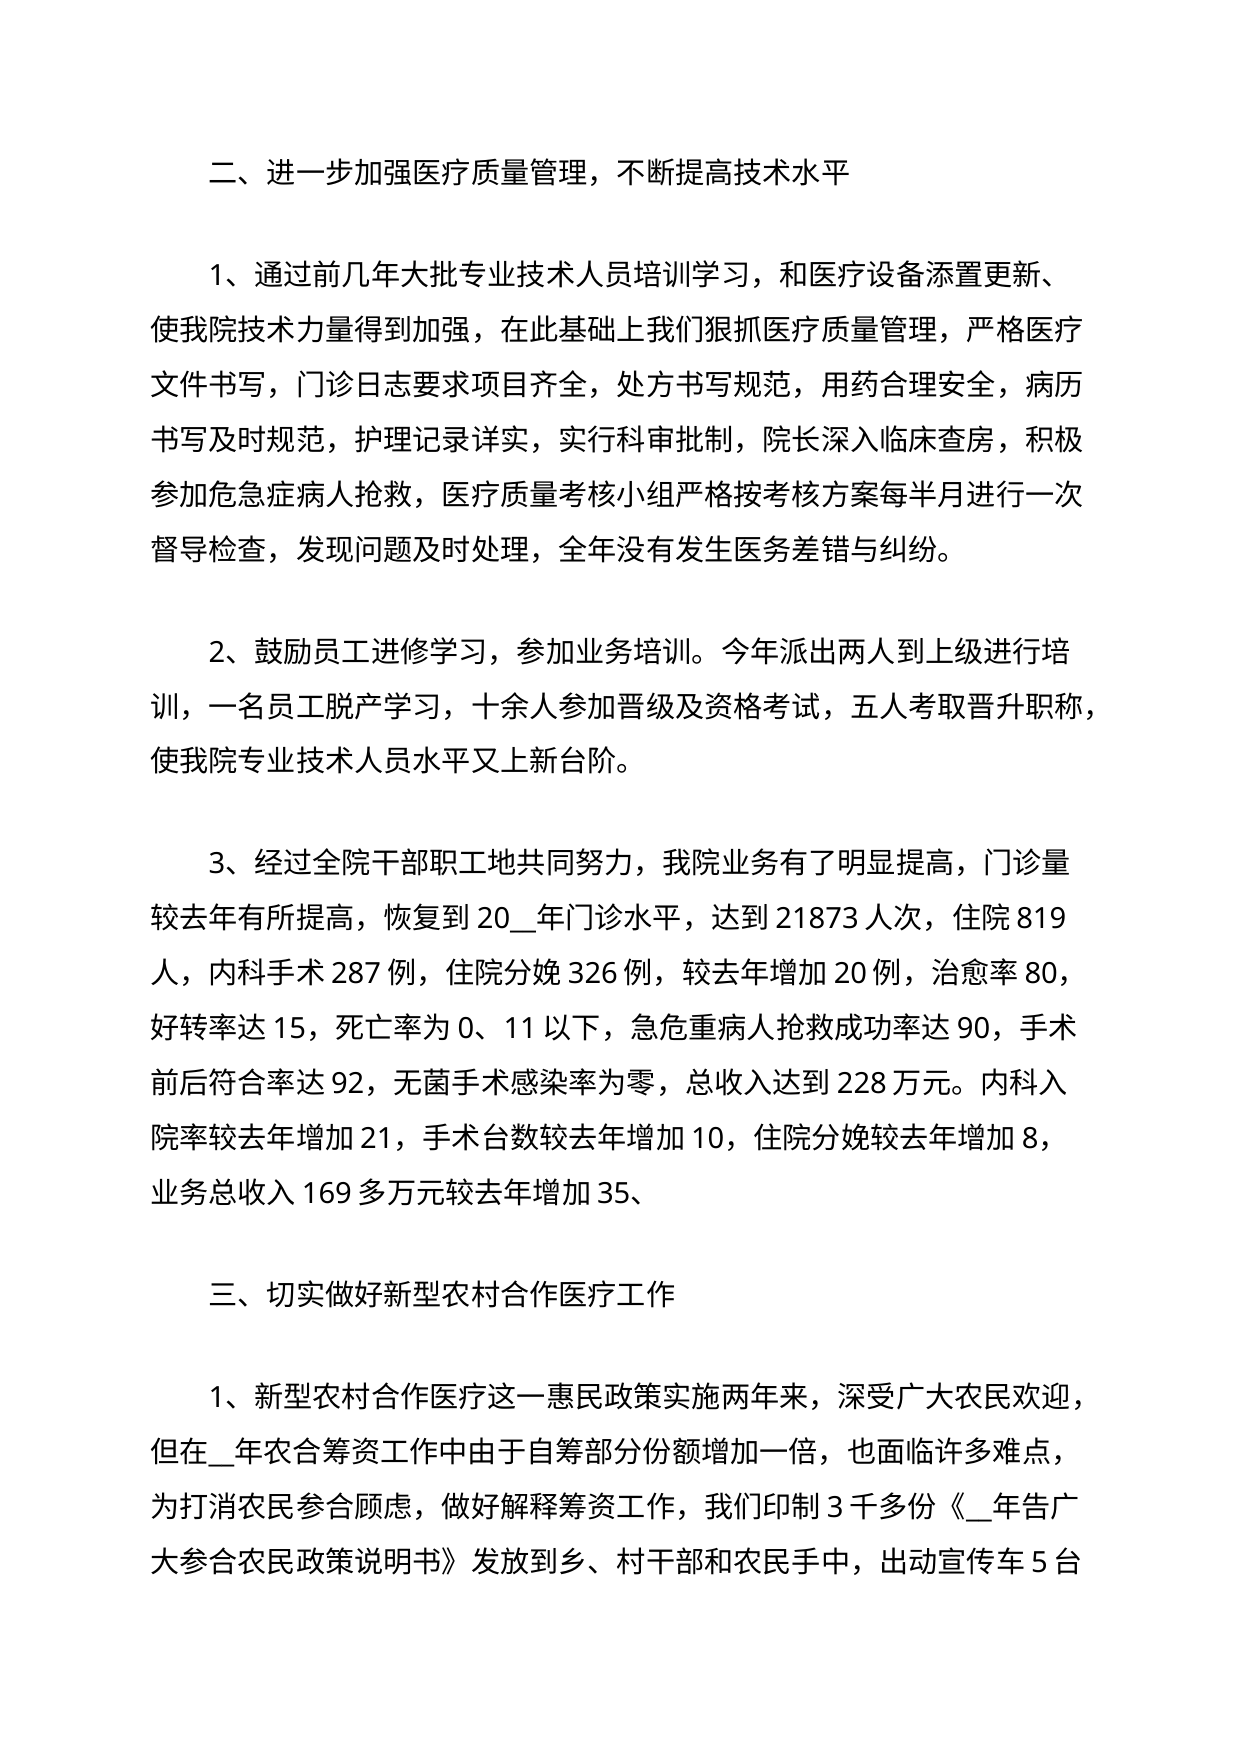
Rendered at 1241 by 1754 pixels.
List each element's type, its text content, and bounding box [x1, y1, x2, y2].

text 3、经过全院干部职工地共同努力，我院业务有了明显提高，门诊量较去年有所提高，恢复到20__年门诊水平，达到21873人次，住院819人，内科手术287例，住院分娩326例，较去年增加20例，治愈率80，好转率达15，死亡率为0、11以下，急危重病人抢救成功率达90，手术前后符合率达92，无菌手术感染率为零，总收入达到228万元。内科入院率较去年增加21，手术台数较去年增加10，住院分娩较去年增加8，业务总收入169多万元较去年增加35、 [150, 840, 1090, 1212]
text 三、切实做好新型农村合作医疗工作 [150, 1272, 1090, 1314]
text 1、通过前几年大批专业技术人员培训学习，和医疗设备添置更新、使我院技术力量得到加强，在此基础上我们狠抓医疗质量管理，严格医疗文件书写，门诊日志要求项目齐全，处方书写规范，用药合理安全，病历书写及时规范，护理记录详实，实行科审批制，院长深入临床查房，积极参加危急症病人抢救，医疗质量考核小组严格按考核方案每半月进行一次督导检查，发现问题及时处理，全年没有发生医务差错与纠纷。 [150, 252, 1090, 569]
text 二、进一步加强医疗质量管理，不断提高技术水平 [150, 150, 1090, 192]
text 2、鼓励员工进修学习，参加业务培训。今年派出两人到上级进行培训，一名员工脱产学习，十余人参加晋级及资格考试，五人考取晋升职称，使我院专业技术人员水平又上新台阶。 [150, 628, 1090, 780]
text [150, 1373, 1090, 1581]
